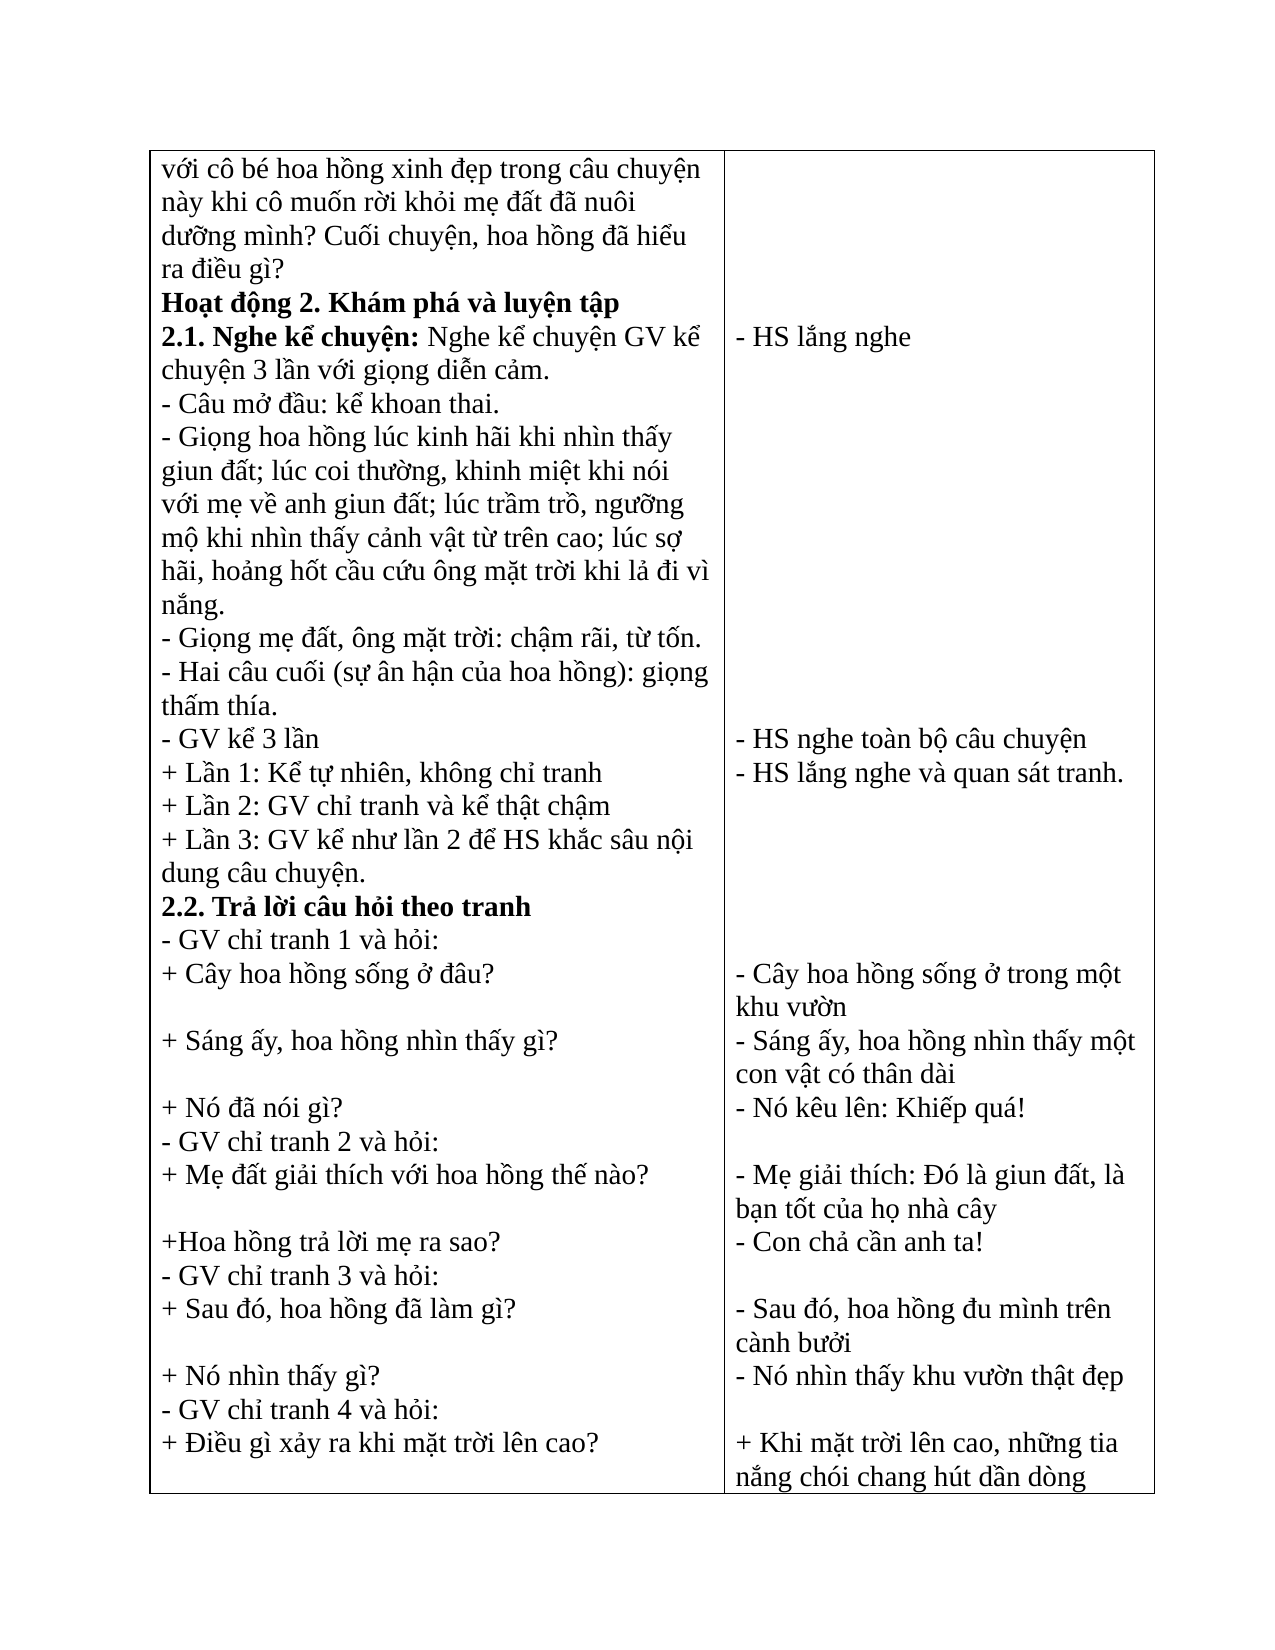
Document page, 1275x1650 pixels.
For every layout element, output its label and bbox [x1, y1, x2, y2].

table_cell [725, 151, 1154, 1493]
table_cell [151, 151, 724, 1493]
